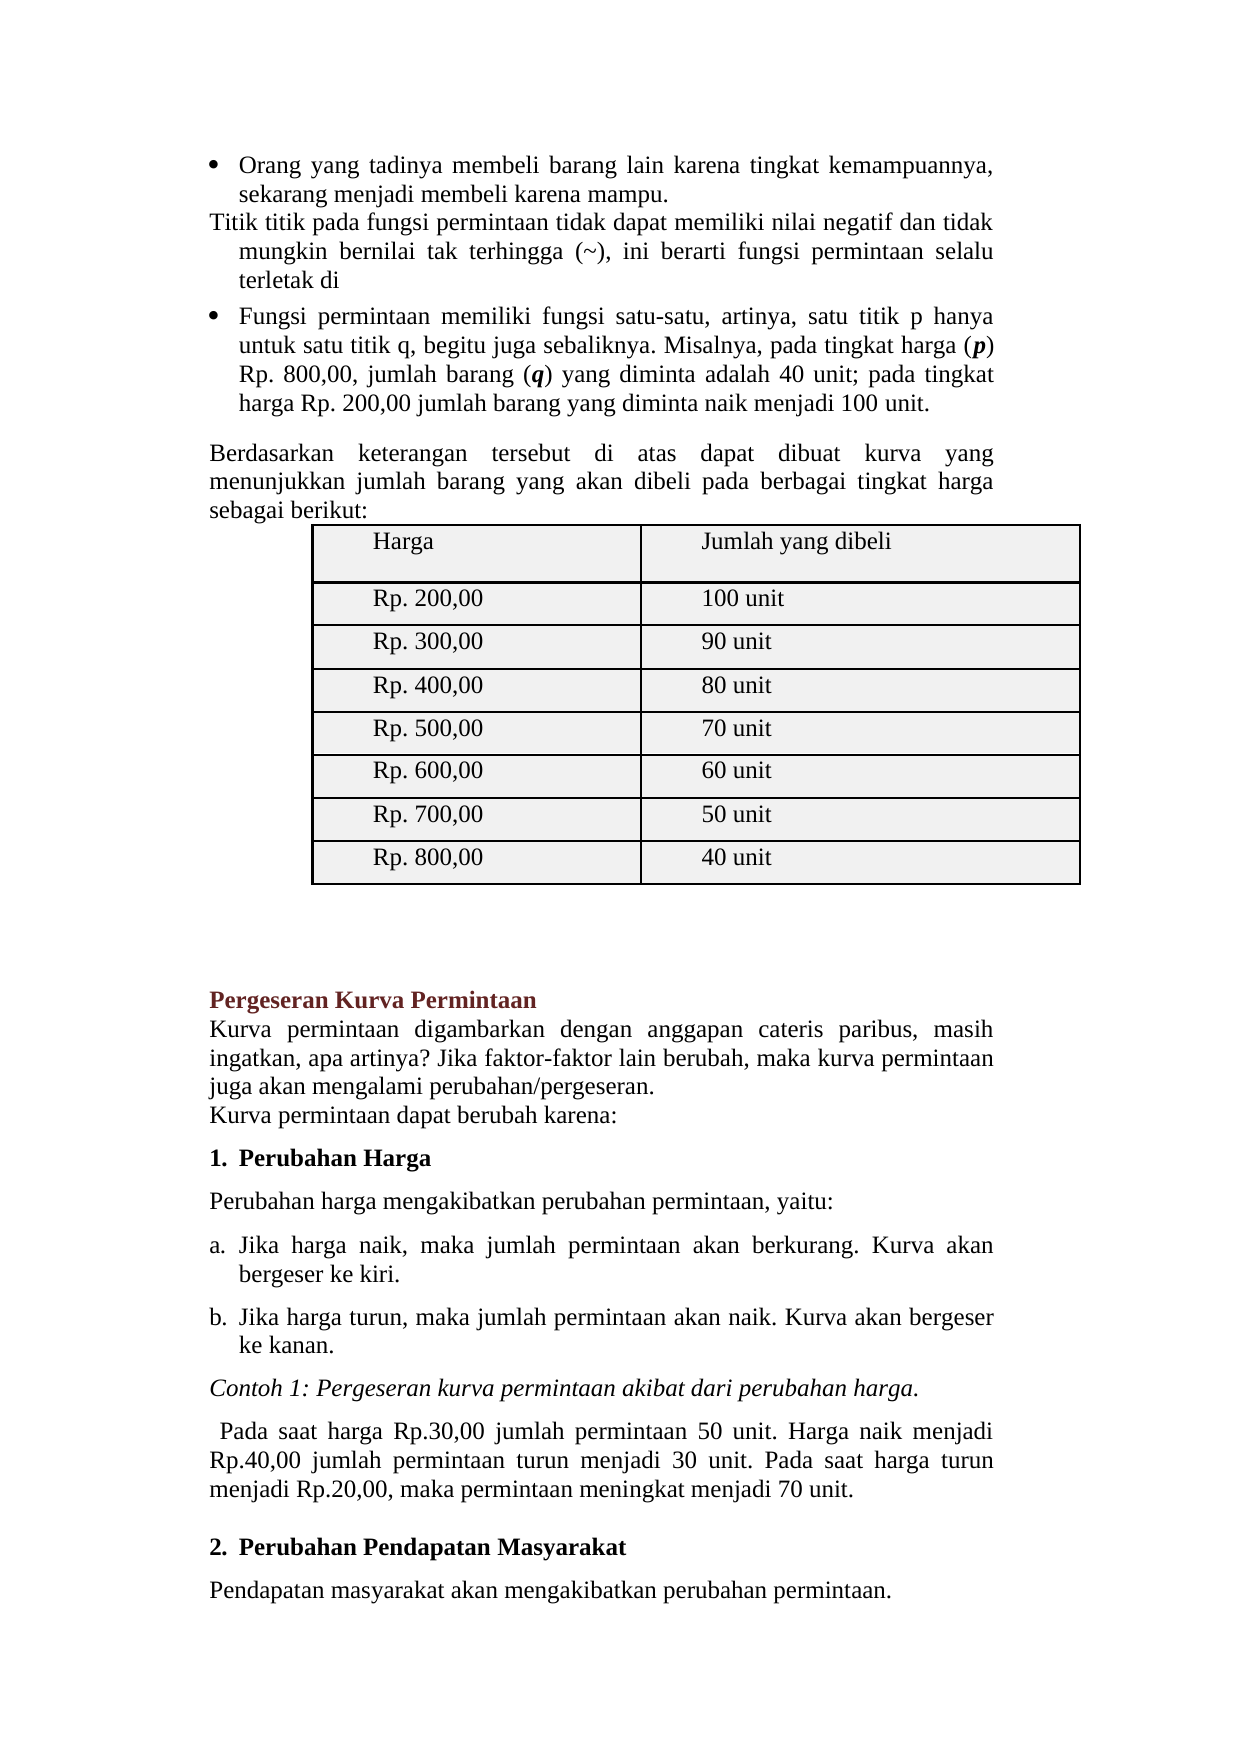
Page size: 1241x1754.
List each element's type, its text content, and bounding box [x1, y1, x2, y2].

table_cell Rp. 500,00 [314, 713, 640, 753]
list Jika harga turun, maka jumlah permintaan akan naik. Kurva akan bergeser ke kanan. [209, 1302, 994, 1359]
table_cell 40 unit [642, 842, 1079, 883]
text Titik titik pada fungsi permintaan tidak dapat memiliki nilai negatif dan tidak mungkin bernilai tak terhingga (~), ini berarti fungsi permintaan selalu terletak di [209, 207, 994, 294]
text Contoh 1: Pergeseran kurva permintaan akibat dari perubahan harga. [209, 1373, 994, 1402]
table_cell Rp. 400,00 [314, 670, 640, 711]
table_cell 70 unit [642, 713, 1079, 753]
table_cell Rp. 300,00 [314, 626, 640, 668]
table_cell 90 unit [642, 626, 1079, 668]
text Kurva permintaan dapat berubah karena: [209, 1100, 994, 1129]
list Fungsi permintaan memiliki fungsi satu-satu, artinya, satu titik p hanya untuk satu titik q, begitu juga sebaliknya. Misalnya, pada tingkat harga (p) Rp. 800,00, jumlah barang (q) yang diminta adalah 40 unit; pada tingkat harga Rp. 200,00 jumlah barang yang diminta naik menjadi 100 unit. [209, 301, 994, 416]
text Berdasarkan keterangan tersebut di atas dapat dibuat kurva yang menunjukkan jumlah barang yang akan dibeli pada berbagai tingkat harga sebagai berikut: [209, 438, 994, 524]
text Kurva permintaan digambarkan dengan anggapan cateris paribus, masih ingatkan, apa artinya? Jika faktor-faktor lain berubah, maka kurva permintaan juga akan mengalami perubahan/pergeseran. [209, 1014, 994, 1100]
table_header Jumlah yang dibeli [642, 526, 1079, 581]
list Perubahan Harga [209, 1143, 994, 1172]
list Jika harga naik, maka jumlah permintaan akan berkurang. Kurva akan bergeser ke kiri. [209, 1230, 994, 1287]
text Pergeseran Kurva Permintaan [209, 985, 994, 1014]
table_cell 60 unit [642, 756, 1079, 797]
table_cell Rp. 200,00 [314, 584, 640, 624]
table_cell Rp. 800,00 [314, 842, 640, 883]
text Perubahan harga mengakibatkan perubahan permintaan, yaitu: [209, 1186, 994, 1215]
table_cell 50 unit [642, 799, 1079, 840]
table_header Harga [314, 526, 640, 581]
list Perubahan Pendapatan Masyarakat [209, 1532, 994, 1560]
text Pada saat harga Rp.30,00 jumlah permintaan 50 unit. Harga naik menjadi Rp.40,00 jumlah permintaan turun menjadi 30 unit. Pada saat harga turun menjadi Rp.20,00, maka permintaan meningkat menjadi 70 unit. [209, 1416, 994, 1503]
list Orang yang tadinya membeli barang lain karena tingkat kemampuannya, sekarang menjadi membeli karena mampu. [209, 150, 994, 207]
table_cell 100 unit [642, 584, 1079, 624]
table_cell 80 unit [642, 670, 1079, 711]
table_cell Rp. 700,00 [314, 799, 640, 840]
text Pendapatan masyarakat akan mengakibatkan perubahan permintaan. [209, 1575, 994, 1603]
table_cell Rp. 600,00 [314, 756, 640, 797]
